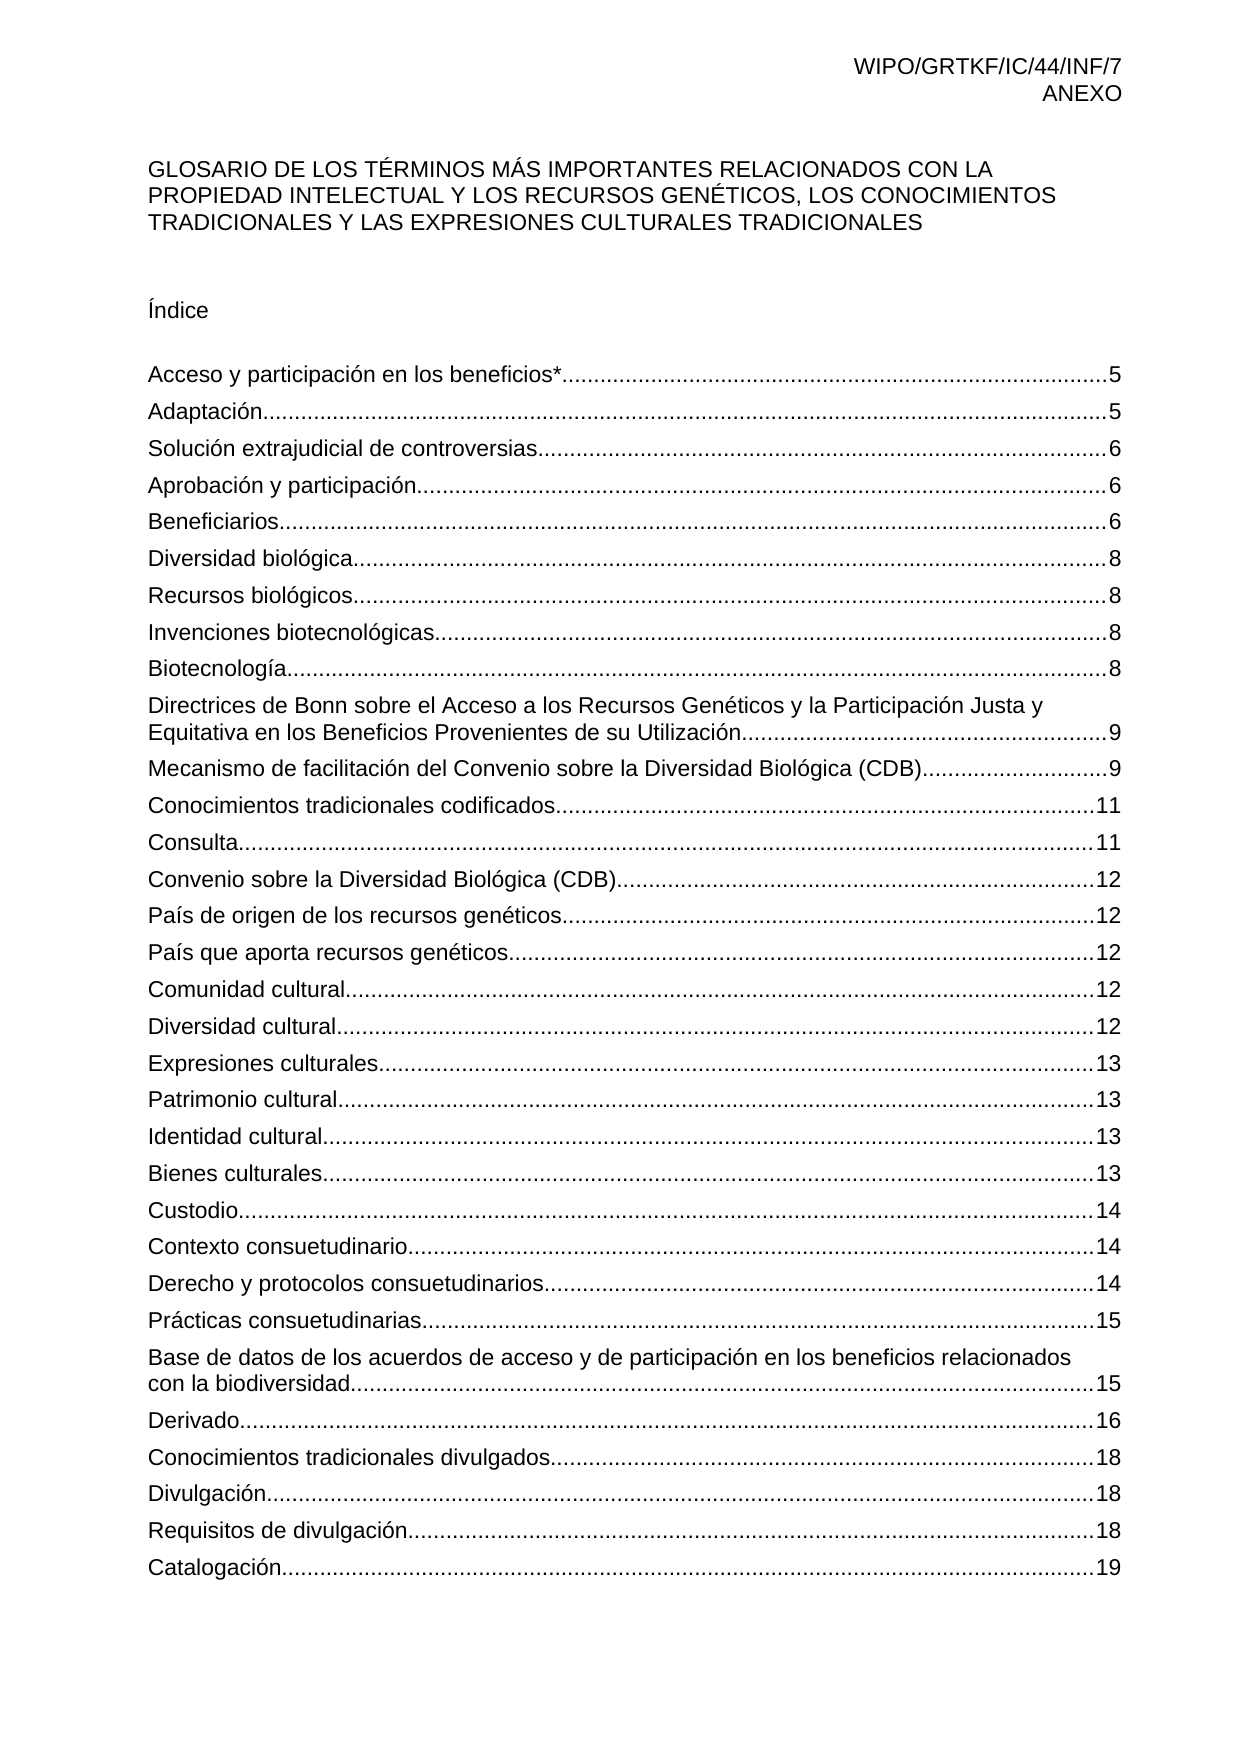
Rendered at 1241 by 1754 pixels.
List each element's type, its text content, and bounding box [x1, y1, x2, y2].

text GLOSARIO DE LOS TÉRMINOS MÁS IMPORTANTES RELACIONADOS CON LA PROPIEDAD INTELECTUAL Y LOS RECURSOS GENÉTICOS, LOS CONOCIMIENTOS TRADICIONALES Y LAS EXPRESIONES CULTURALES TRADICIONALES [148, 156, 1122, 235]
